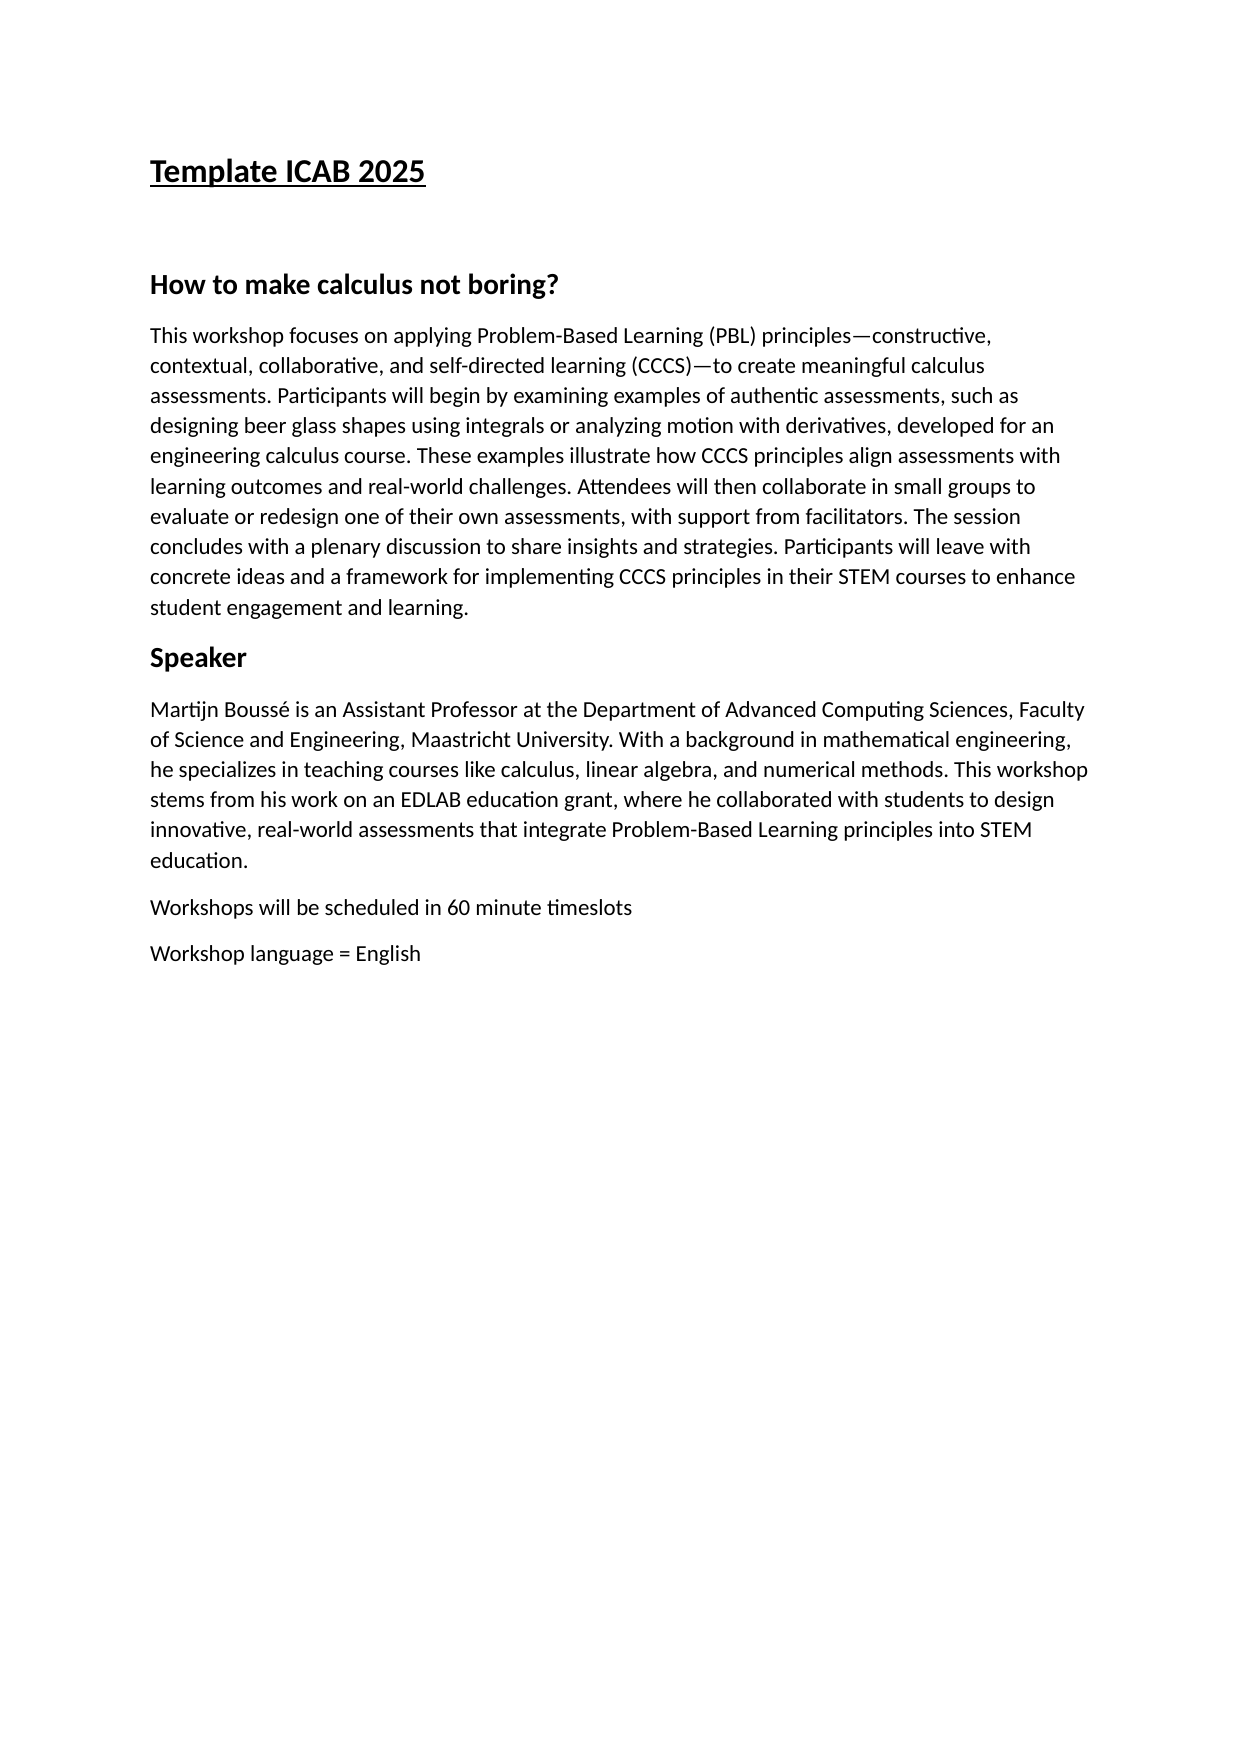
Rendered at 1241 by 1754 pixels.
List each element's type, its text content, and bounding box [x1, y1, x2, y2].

text How to make calculus not boring? [150, 266, 1090, 301]
text Template ICAB 2025 [150, 150, 1090, 191]
text Workshops will be scheduled in 60 minute timeslots [150, 893, 1090, 921]
text Workshop language = English [150, 939, 1090, 967]
text Speaker [150, 639, 1090, 675]
text This workshop focuses on applying Problem-Based Learning (PBL) principles—constructive, contextual, collaborative, and self-directed learning (CCCS)—to create meaningful calculus assessments. Participants will begin by examining examples of authentic assessments, such as designing beer glass shapes using integrals or analyzing motion with derivatives, developed for an engineering calculus course. These examples illustrate how CCCS principles align assessments with learning outcomes and real-world challenges. Attendees will then collaborate in small groups to evaluate or redesign one of their own assessments, with support from facilitators. The session concludes with a plenary discussion to share insights and strategies. Participants will leave with concrete ideas and a framework for implementing CCCS principles in their STEM courses to enhance student engagement and learning. [150, 321, 1090, 621]
text Martijn Boussé is an Assistant Professor at the Department of Advanced Computing Sciences, Faculty of Science and Engineering, Maastricht University. With a background in mathematical engineering, he specializes in teaching courses like calculus, linear algebra, and numerical methods. This workshop stems from his work on an EDLAB education grant, where he collaborated with students to design innovative, real-world assessments that integrate Problem-Based Learning principles into STEM education. [150, 695, 1090, 874]
